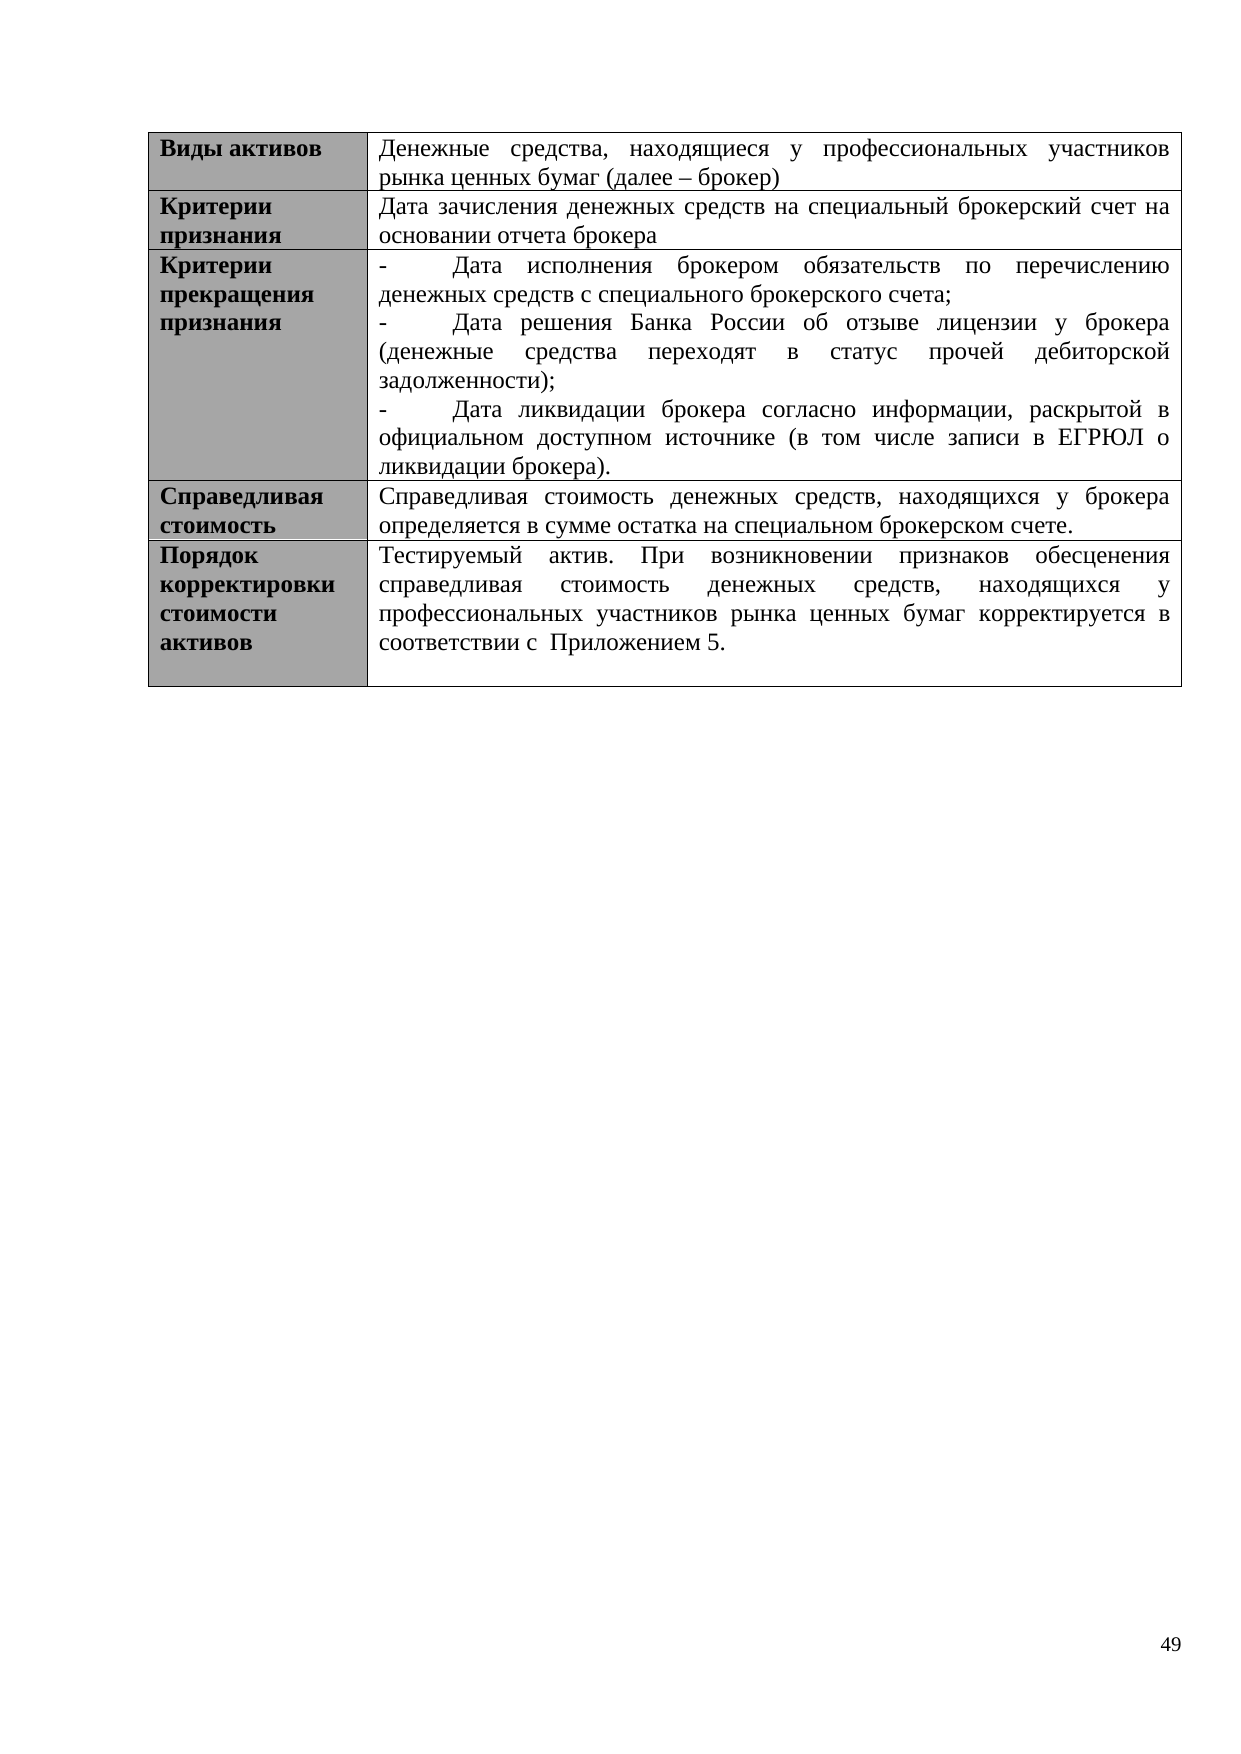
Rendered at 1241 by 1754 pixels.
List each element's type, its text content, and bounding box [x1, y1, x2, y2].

table_cell Критерии прекращения признания [149, 250, 367, 480]
table_cell Тестируемый актив. При возникновении признаков обесценения справедливая стоимость денежных средств, находящихся у профессиональных участников рынка ценных бумаг корректируется в соответствии с Приложением 5. [368, 541, 1181, 686]
table_header Денежные средства, находящиеся у профессиональных участников рынка ценных бумаг (далее – брокер) [368, 133, 1181, 190]
table_cell Дата исполнения брокером обязательств по перечислению денежных средств с специального брокерского счета; Дата решения Банка России об отзыве лицензии у брокера (денежные средства переходят в статус прочей дебиторской задолженности); Дата ликвидации брокера согласно информации, раскрытой в официальном доступном источнике (в том числе записи в ЕГРЮЛ о ликвидации брокера). [368, 250, 1181, 480]
table_cell Дата зачисления денежных средств на специальный брокерский счет на основании отчета брокера [368, 191, 1181, 249]
table_header Виды активов [149, 133, 367, 190]
table_cell Справедливая стоимость [149, 481, 367, 539]
table_cell Справедливая стоимость денежных средств, находящихся у брокера определяется в сумме остатка на специальном брокерском счете. [368, 481, 1181, 539]
table_cell Критерии признания [149, 191, 367, 249]
table_cell Порядок корректировки стоимости активов [149, 541, 367, 686]
